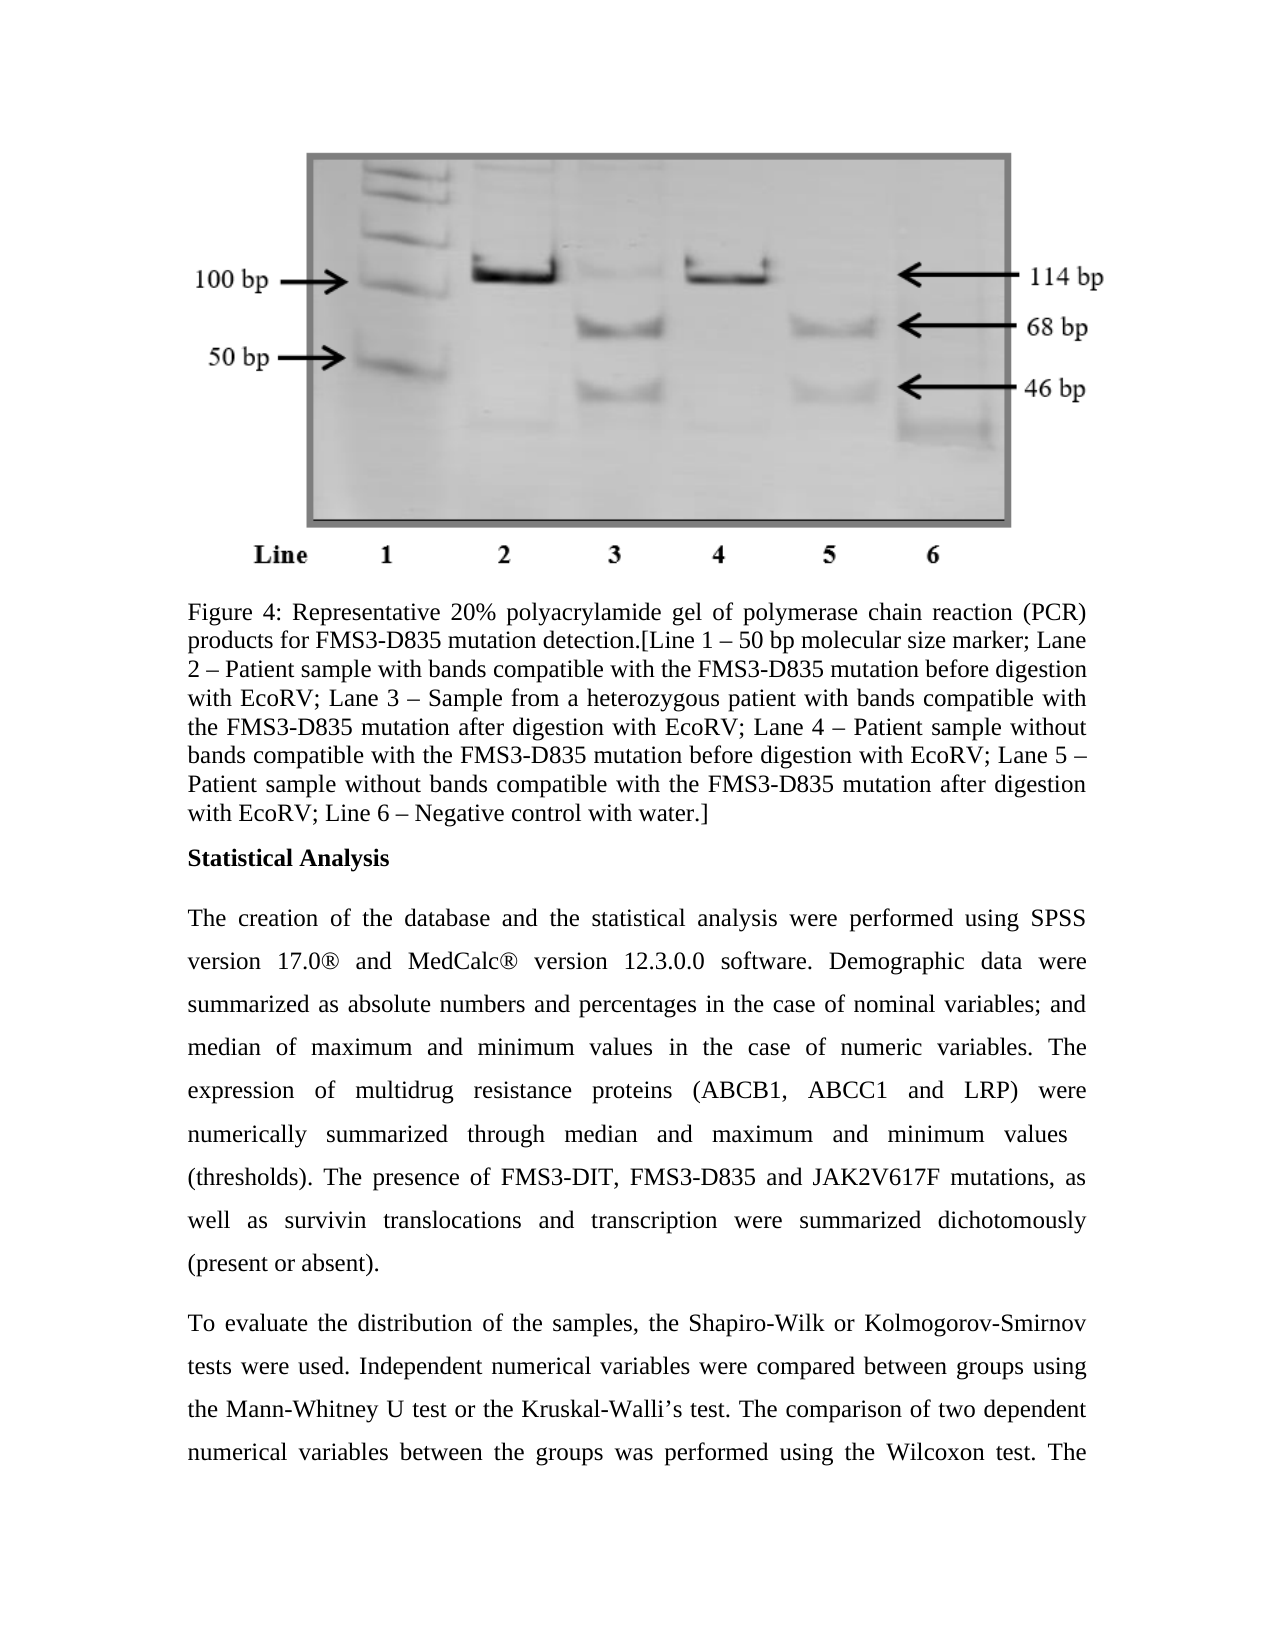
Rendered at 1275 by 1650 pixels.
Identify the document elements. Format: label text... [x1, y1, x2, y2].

text The creation of the database and the statistical analysis were performed using SPSS version 17.0® and MedCalc® version 12.3.0.0 software. Demographic data were summarized as absolute numbers and percentages in the case of nominal variables; and median of maximum and minimum values ​​in the case of numeric variables. The expression of multidrug resistance proteins (ABCB1, ABCC1 and LRP) were numerically summarized through median and maximum and minimum values ​​(thresholds). The presence of FMS3-DIT, FMS3-D835 and JAK2V617F mutations, as well as survivin translocations and transcription were summarized dichotomously (present or absent). [187, 903, 1087, 1277]
text Statistical Analysis [187, 843, 1087, 872]
picture [187, 150, 1127, 566]
text Figure 4: Representative 20% polyacrylamide gel of polymerase chain reaction (PCR) products for FMS3-D835 mutation detection.[Line 1 – 50 bp molecular size marker; Lane 2 – Patient sample with bands compatible with the FMS3-D835 mutation before digestion with EcoRV; Lane 3 – Sample from a heterozygous patient with bands compatible with the FMS3-D835 mutation after digestion with EcoRV; Lane 4 – Patient sample without bands compatible with the FMS3-D835 mutation before digestion with EcoRV; Lane 5 – Patient sample without bands compatible with the FMS3-D835 mutation after digestion with EcoRV; Line 6 – Negative control with water.] [187, 597, 1087, 827]
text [187, 1308, 1087, 1466]
